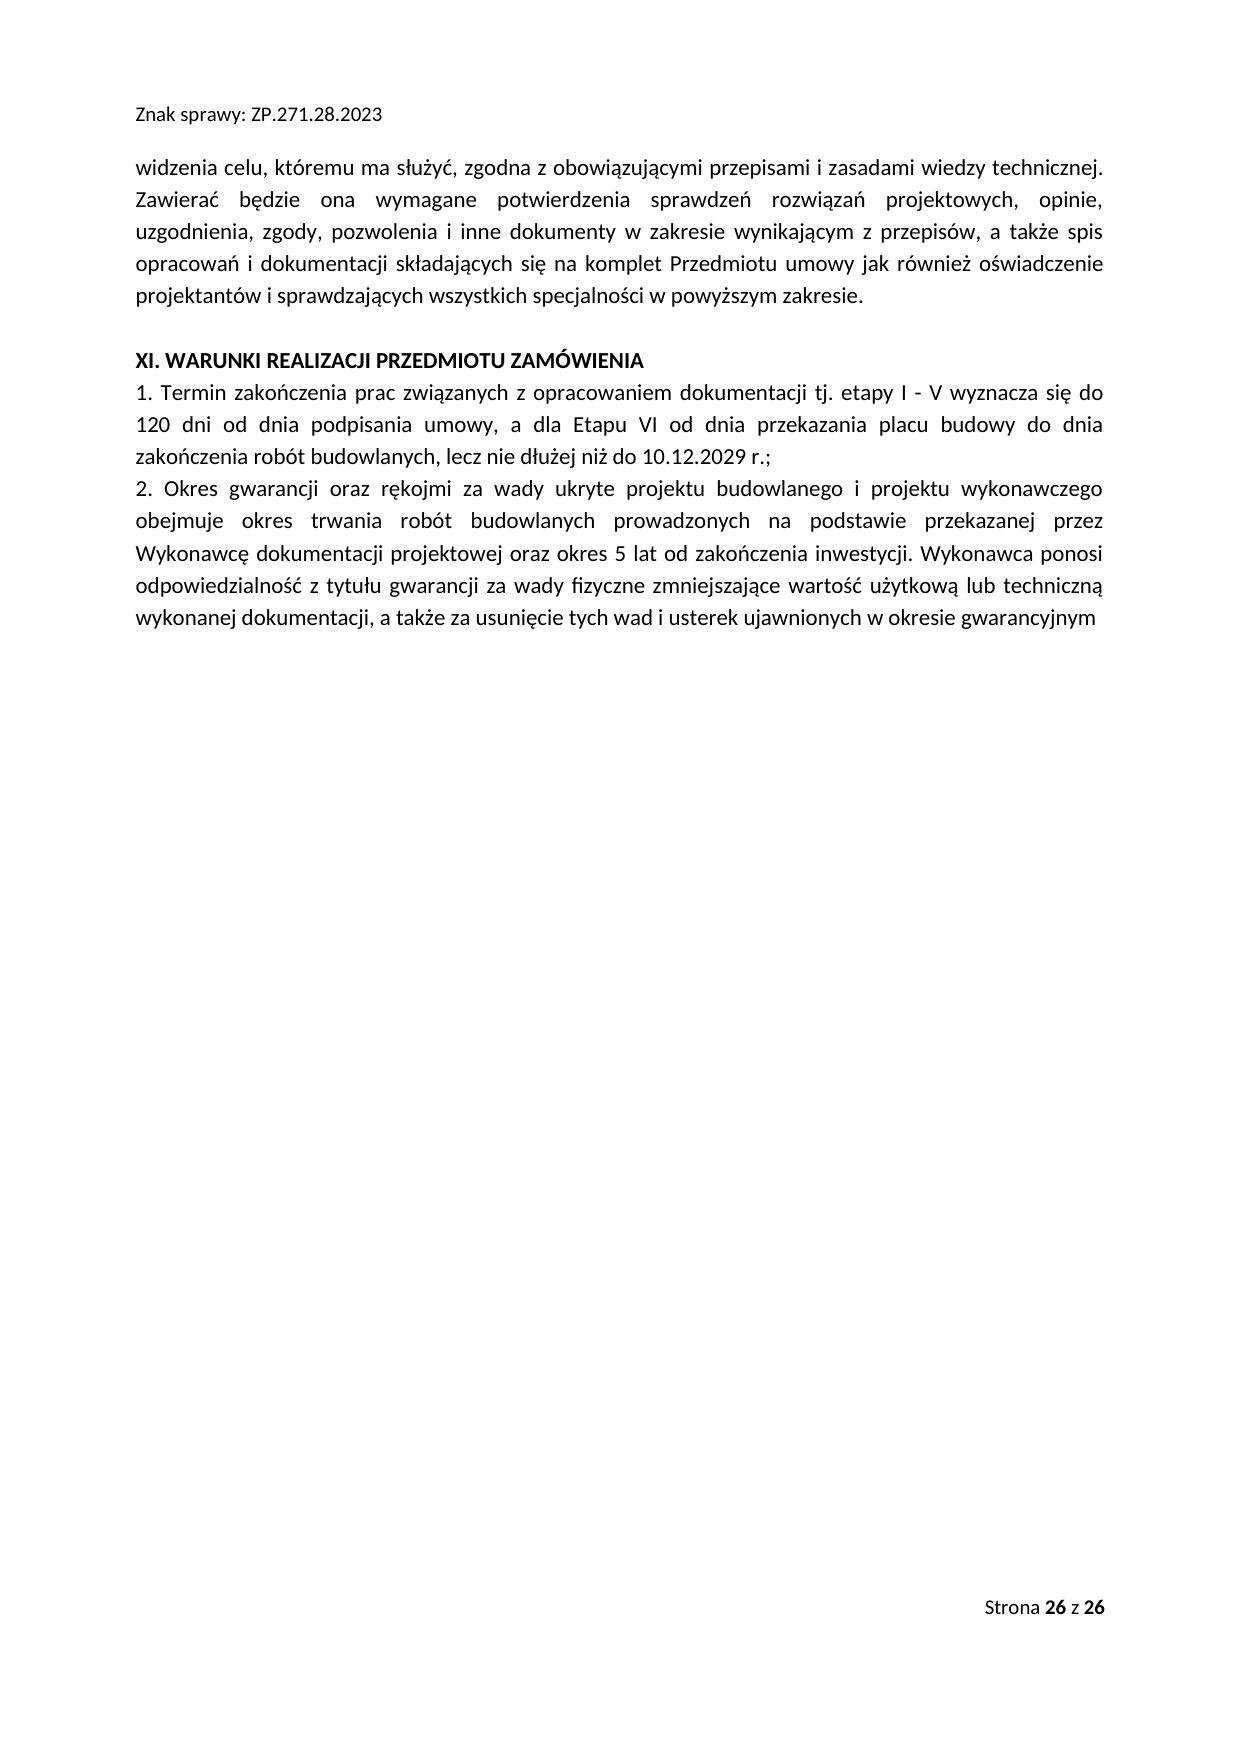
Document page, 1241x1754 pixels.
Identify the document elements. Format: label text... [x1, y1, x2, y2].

text 2. Okres gwarancji oraz rękojmi za wady ukryte projektu budowlanego i projektu wykonawczego obejmuje okres trwania robót budowlanych prowadzonych na podstawie przekazanej przez Wykonawcę dokumentacji projektowej oraz okres 5 lat od zakończenia inwestycji. Wykonawca ponosi odpowiedzialność z tytułu gwarancji za wady fizyczne zmniejszające wartość użytkową lub techniczną wykonanej dokumentacji, a także za usunięcie tych wad i usterek ujawnionych w okresie gwarancyjnym [135, 474, 1105, 631]
text 1. Termin zakończenia prac związanych z opracowaniem dokumentacji tj. etapy I - V wyznacza się do 120 dni od dnia podpisania umowy, a dla Etapu VI od dnia przekazania placu budowy do dnia zakończenia robót budowlanych, lecz nie dłużej niż do 10.12.2029 r.; [135, 378, 1105, 470]
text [135, 153, 1105, 309]
text XI. WARUNKI REALIZACJI PRZEDMIOTU ZAMÓWIENIA [135, 346, 1105, 374]
